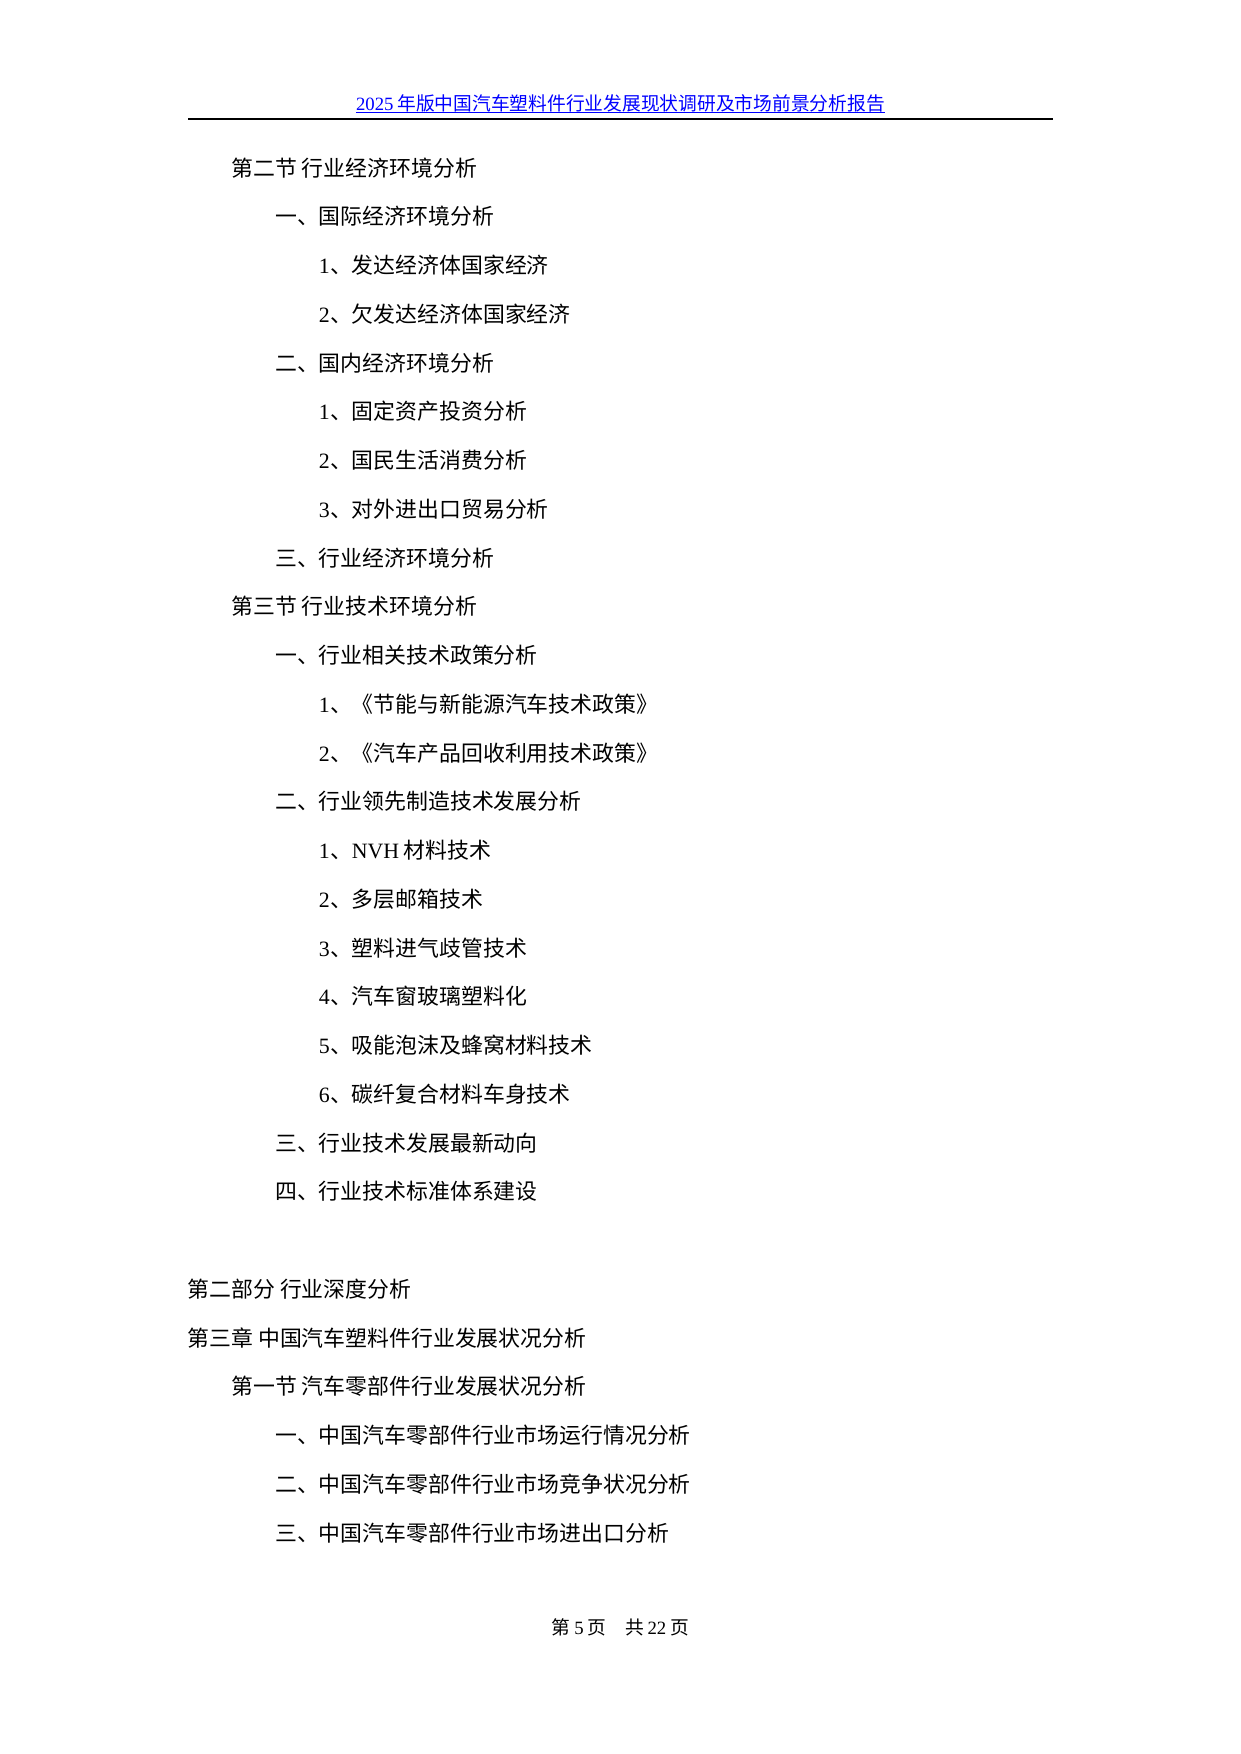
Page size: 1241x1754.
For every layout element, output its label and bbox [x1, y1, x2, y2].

text [187, 150, 1053, 1548]
